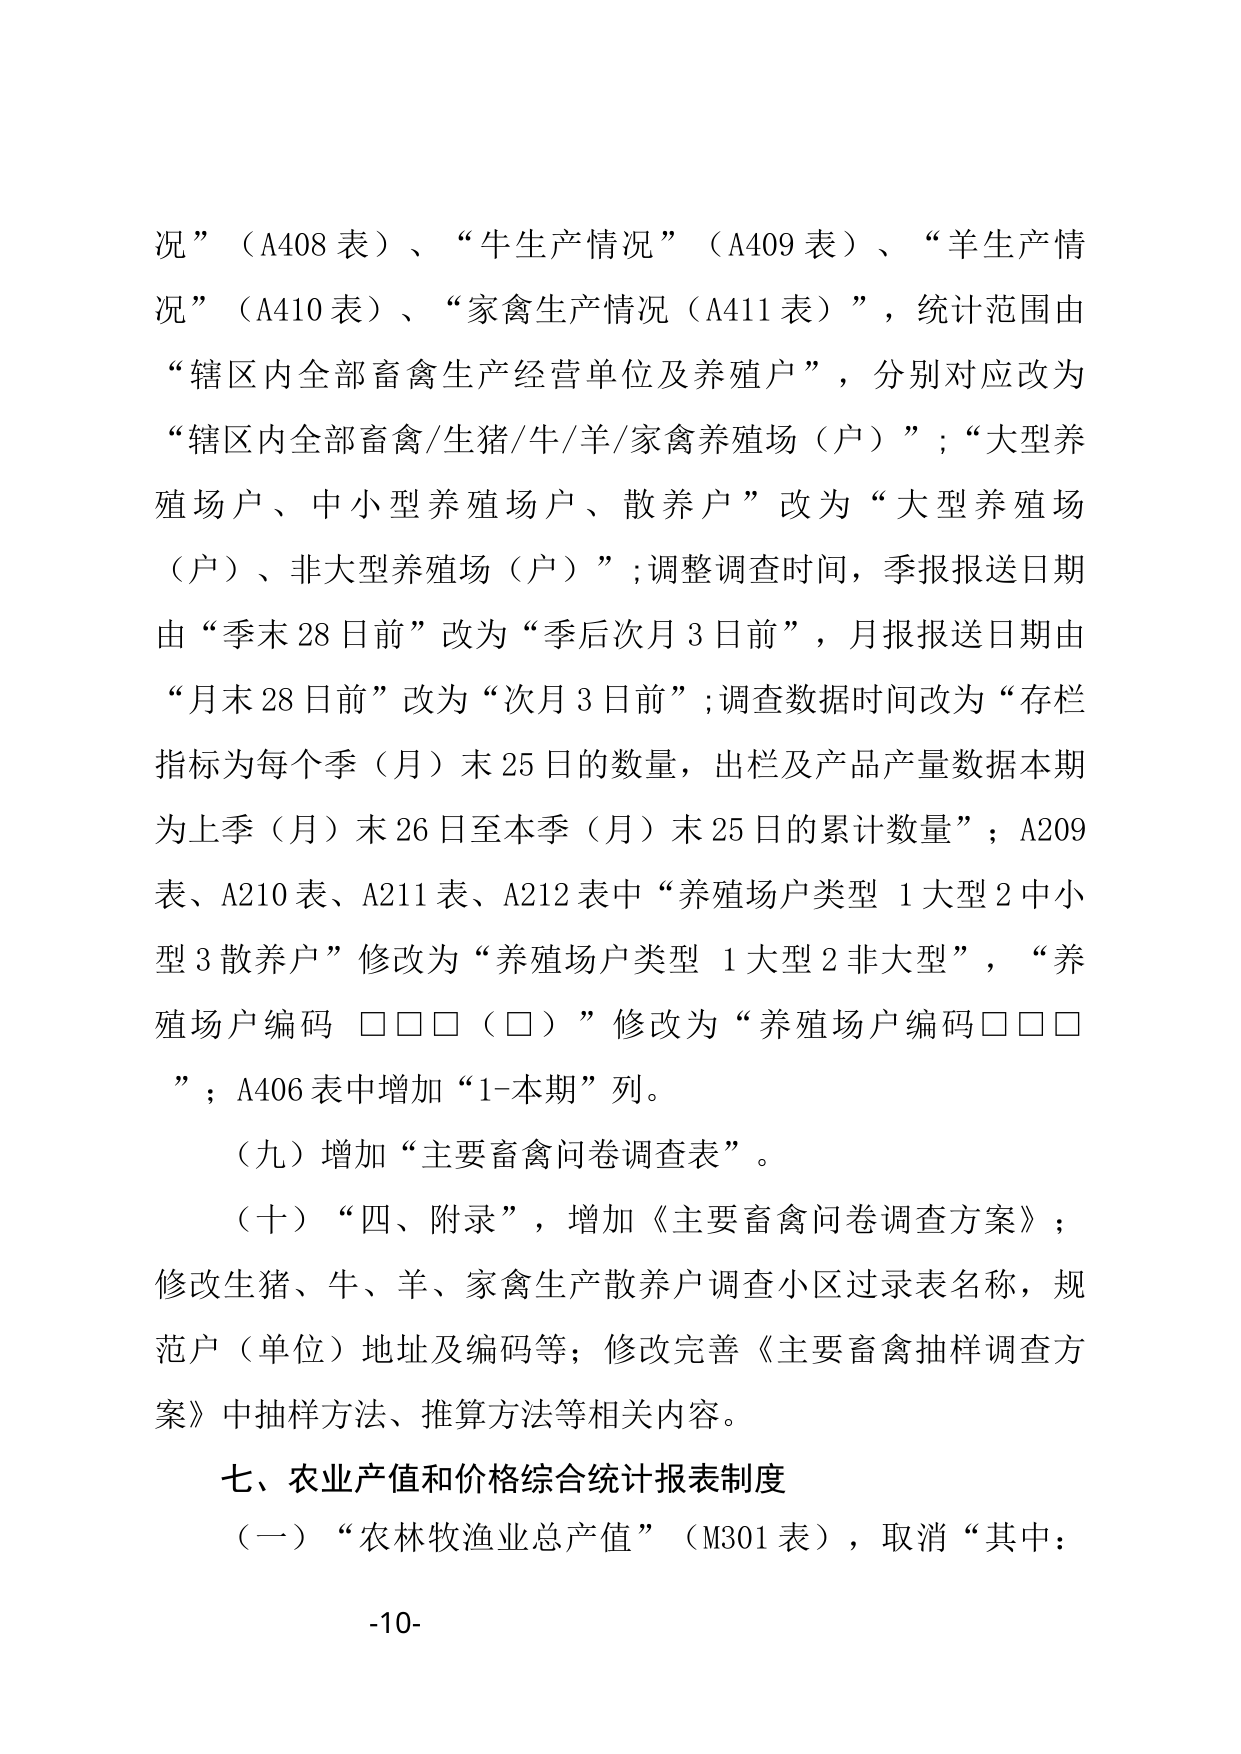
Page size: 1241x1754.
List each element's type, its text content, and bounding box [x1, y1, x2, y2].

text （九）增加“主要畜禽问卷调查表”。 [153, 1119, 1087, 1184]
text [153, 209, 1087, 1119]
list 七、农业产值和价格综合统计报表制度 [153, 1444, 1087, 1502]
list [153, 1502, 1087, 1561]
text （十）“四、附录”，增加《主要畜禽问卷调查方案》；修改生猪、牛、羊、家禽生产散养户调查小区过录表名称，规范户（单位）地址及编码等；修改完善《主要畜禽抽样调查方案》中抽样方法、推算方法等相关内容。 [153, 1184, 1087, 1444]
